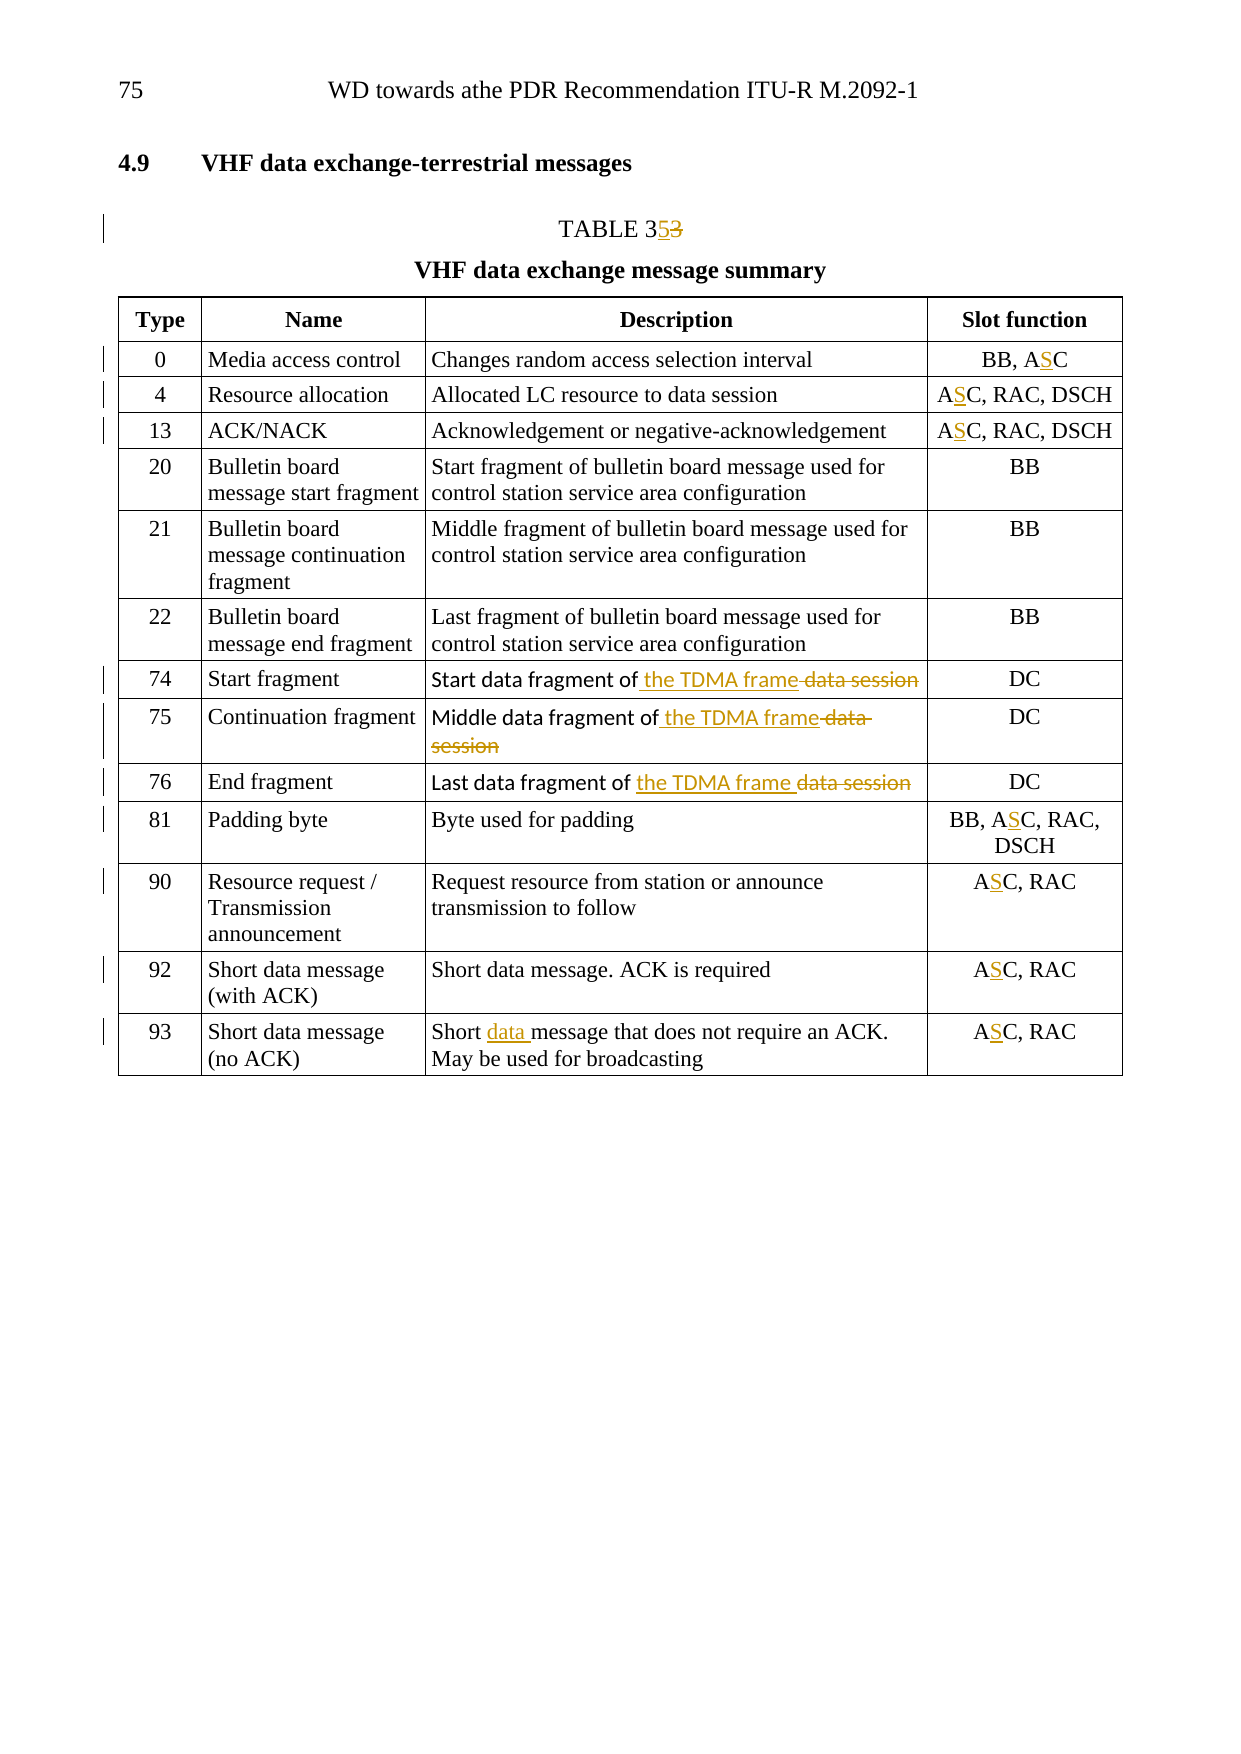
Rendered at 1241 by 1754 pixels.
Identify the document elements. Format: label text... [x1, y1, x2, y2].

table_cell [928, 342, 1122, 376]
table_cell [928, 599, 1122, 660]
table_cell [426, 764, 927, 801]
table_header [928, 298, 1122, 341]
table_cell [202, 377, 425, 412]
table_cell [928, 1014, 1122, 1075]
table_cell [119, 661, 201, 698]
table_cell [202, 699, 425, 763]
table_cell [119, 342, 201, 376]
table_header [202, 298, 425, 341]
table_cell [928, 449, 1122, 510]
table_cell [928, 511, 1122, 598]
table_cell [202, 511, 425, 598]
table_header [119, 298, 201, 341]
subtitle 4.9 VHF data exchange-terrestrial messages [118, 148, 1122, 176]
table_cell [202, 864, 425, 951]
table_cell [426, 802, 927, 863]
title VHF data exchange message summary [118, 255, 1122, 284]
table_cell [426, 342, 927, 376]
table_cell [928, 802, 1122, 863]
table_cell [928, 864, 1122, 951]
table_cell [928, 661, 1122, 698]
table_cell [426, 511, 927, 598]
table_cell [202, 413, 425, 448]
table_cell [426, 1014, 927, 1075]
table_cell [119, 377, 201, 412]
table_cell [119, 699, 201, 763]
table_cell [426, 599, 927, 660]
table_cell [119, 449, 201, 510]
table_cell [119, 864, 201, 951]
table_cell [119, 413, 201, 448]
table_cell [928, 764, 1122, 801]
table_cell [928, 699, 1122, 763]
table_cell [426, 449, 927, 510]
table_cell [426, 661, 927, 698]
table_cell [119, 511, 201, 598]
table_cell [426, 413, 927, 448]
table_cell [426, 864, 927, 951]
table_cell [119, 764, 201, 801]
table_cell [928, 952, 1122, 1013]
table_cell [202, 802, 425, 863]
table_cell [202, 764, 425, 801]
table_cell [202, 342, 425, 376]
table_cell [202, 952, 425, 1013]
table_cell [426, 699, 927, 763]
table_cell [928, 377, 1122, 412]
text Table 3 [118, 214, 1122, 243]
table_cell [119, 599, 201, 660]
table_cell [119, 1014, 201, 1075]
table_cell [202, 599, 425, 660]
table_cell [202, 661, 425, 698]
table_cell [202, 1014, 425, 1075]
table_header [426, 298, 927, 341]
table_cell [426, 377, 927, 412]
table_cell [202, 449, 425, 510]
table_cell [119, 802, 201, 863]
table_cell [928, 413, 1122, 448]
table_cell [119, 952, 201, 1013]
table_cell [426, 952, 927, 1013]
